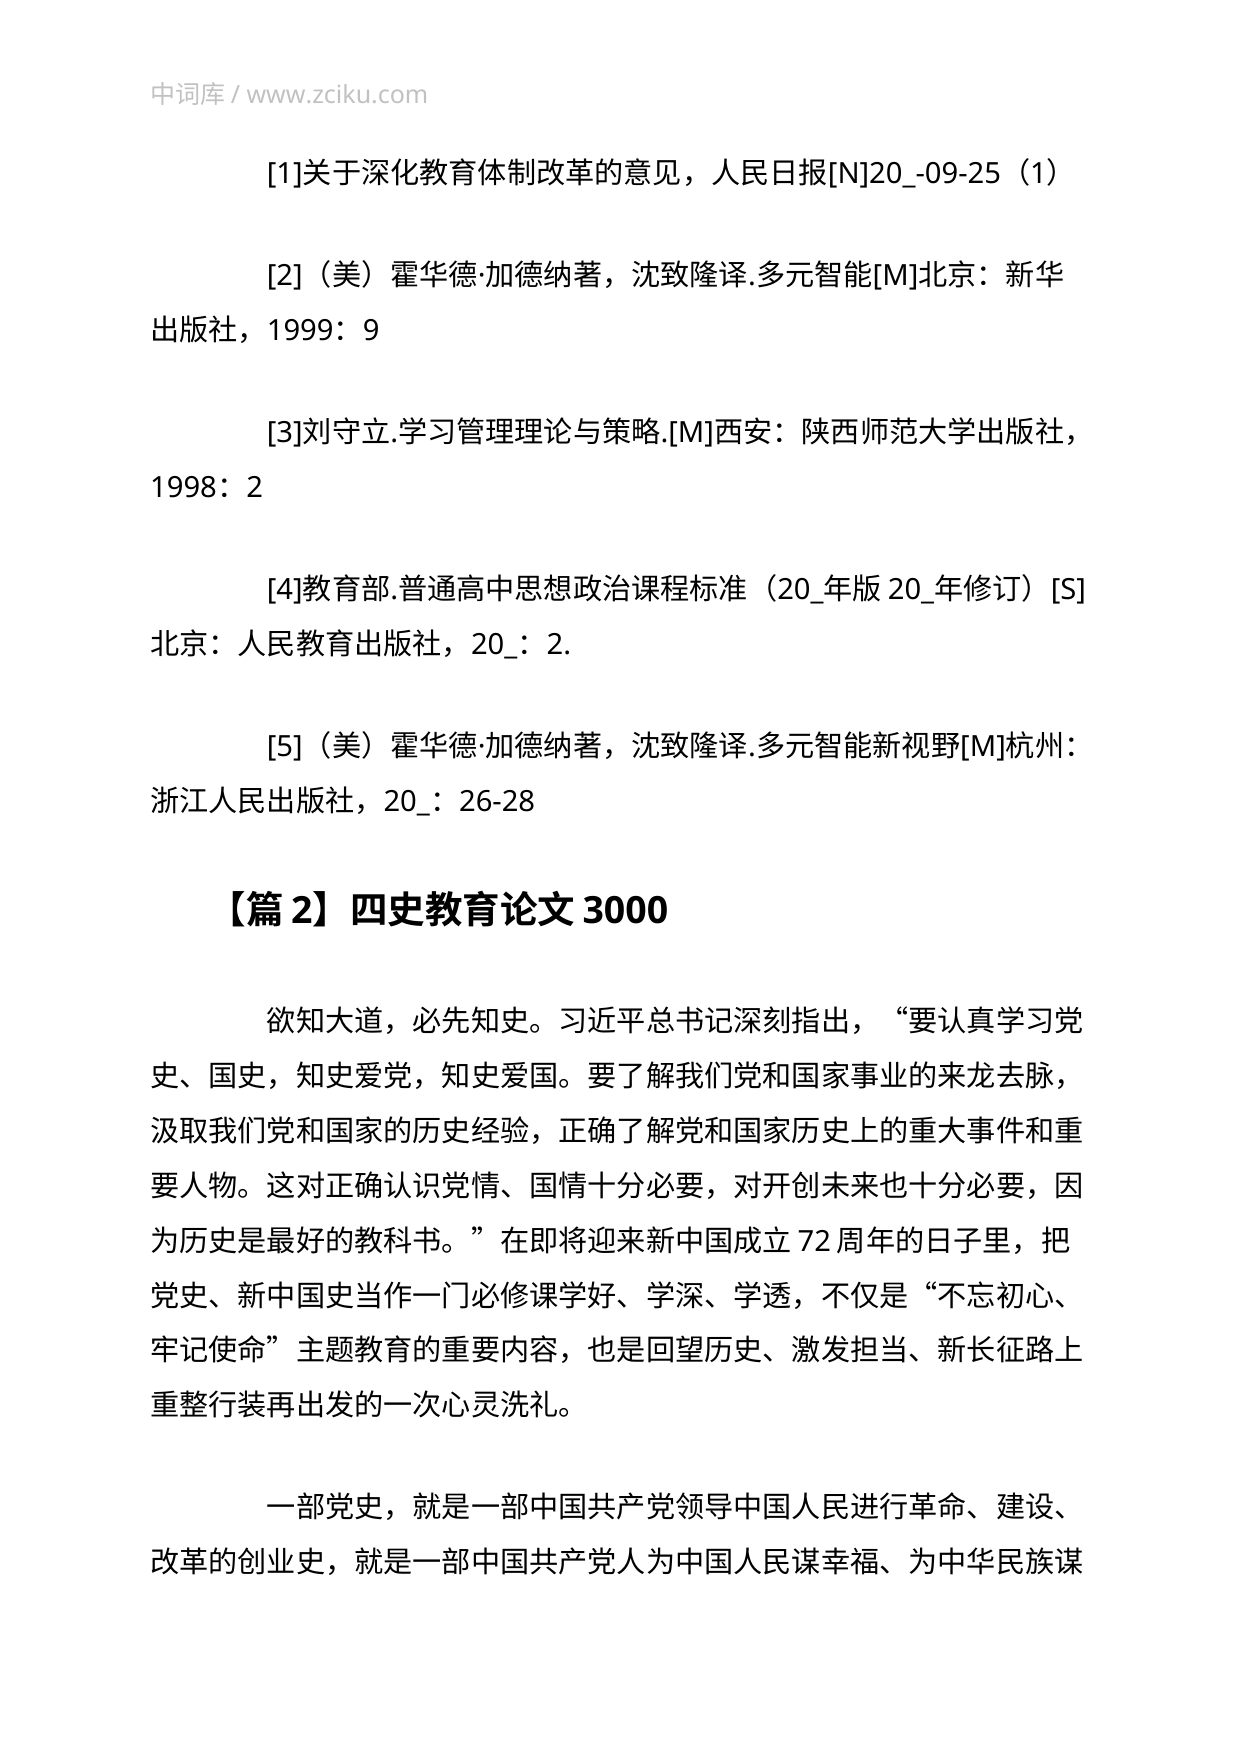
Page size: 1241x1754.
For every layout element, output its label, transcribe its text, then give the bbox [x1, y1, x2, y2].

text [5]（美）霍华德·加德纳著，沈致隆译.多元智能新视野[M]杭州：浙江人民出版社，20_：26-28 [150, 723, 1090, 820]
text [4]教育部.普通高中思想政治课程标准（20_年版20_年修订）[S]北京：人民教育出版社，20_：2. [150, 566, 1090, 663]
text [150, 1484, 1090, 1581]
text 【篇2】四史教育论文3000 [150, 880, 1090, 934]
text [1]关于深化教育体制改革的意见，人民日报[N]20_-09-25（1） [150, 150, 1090, 192]
text [3]刘守立.学习管理理论与策略.[M]西安：陕西师范大学出版社，1998：2 [150, 409, 1090, 506]
text [2]（美）霍华德·加德纳著，沈致隆译.多元智能[M]北京：新华出版社，1999：9 [150, 252, 1090, 349]
text 欲知大道，必先知史。习近平总书记深刻指出，“要认真学习党史、国史，知史爱党，知史爱国。要了解我们党和国家事业的来龙去脉，汲取我们党和国家的历史经验，正确了解党和国家历史上的重大事件和重要人物。这对正确认识党情、国情十分必要，对开创未来也十分必要，因为历史是最好的教科书。”在即将迎来新中国成立72周年的日子里，把党史、新中国史当作一门必修课学好、学深、学透，不仅是“不忘初心、牢记使命”主题教育的重要内容，也是回望历史、激发担当、新长征路上重整行装再出发的一次心灵洗礼。 [150, 997, 1090, 1424]
